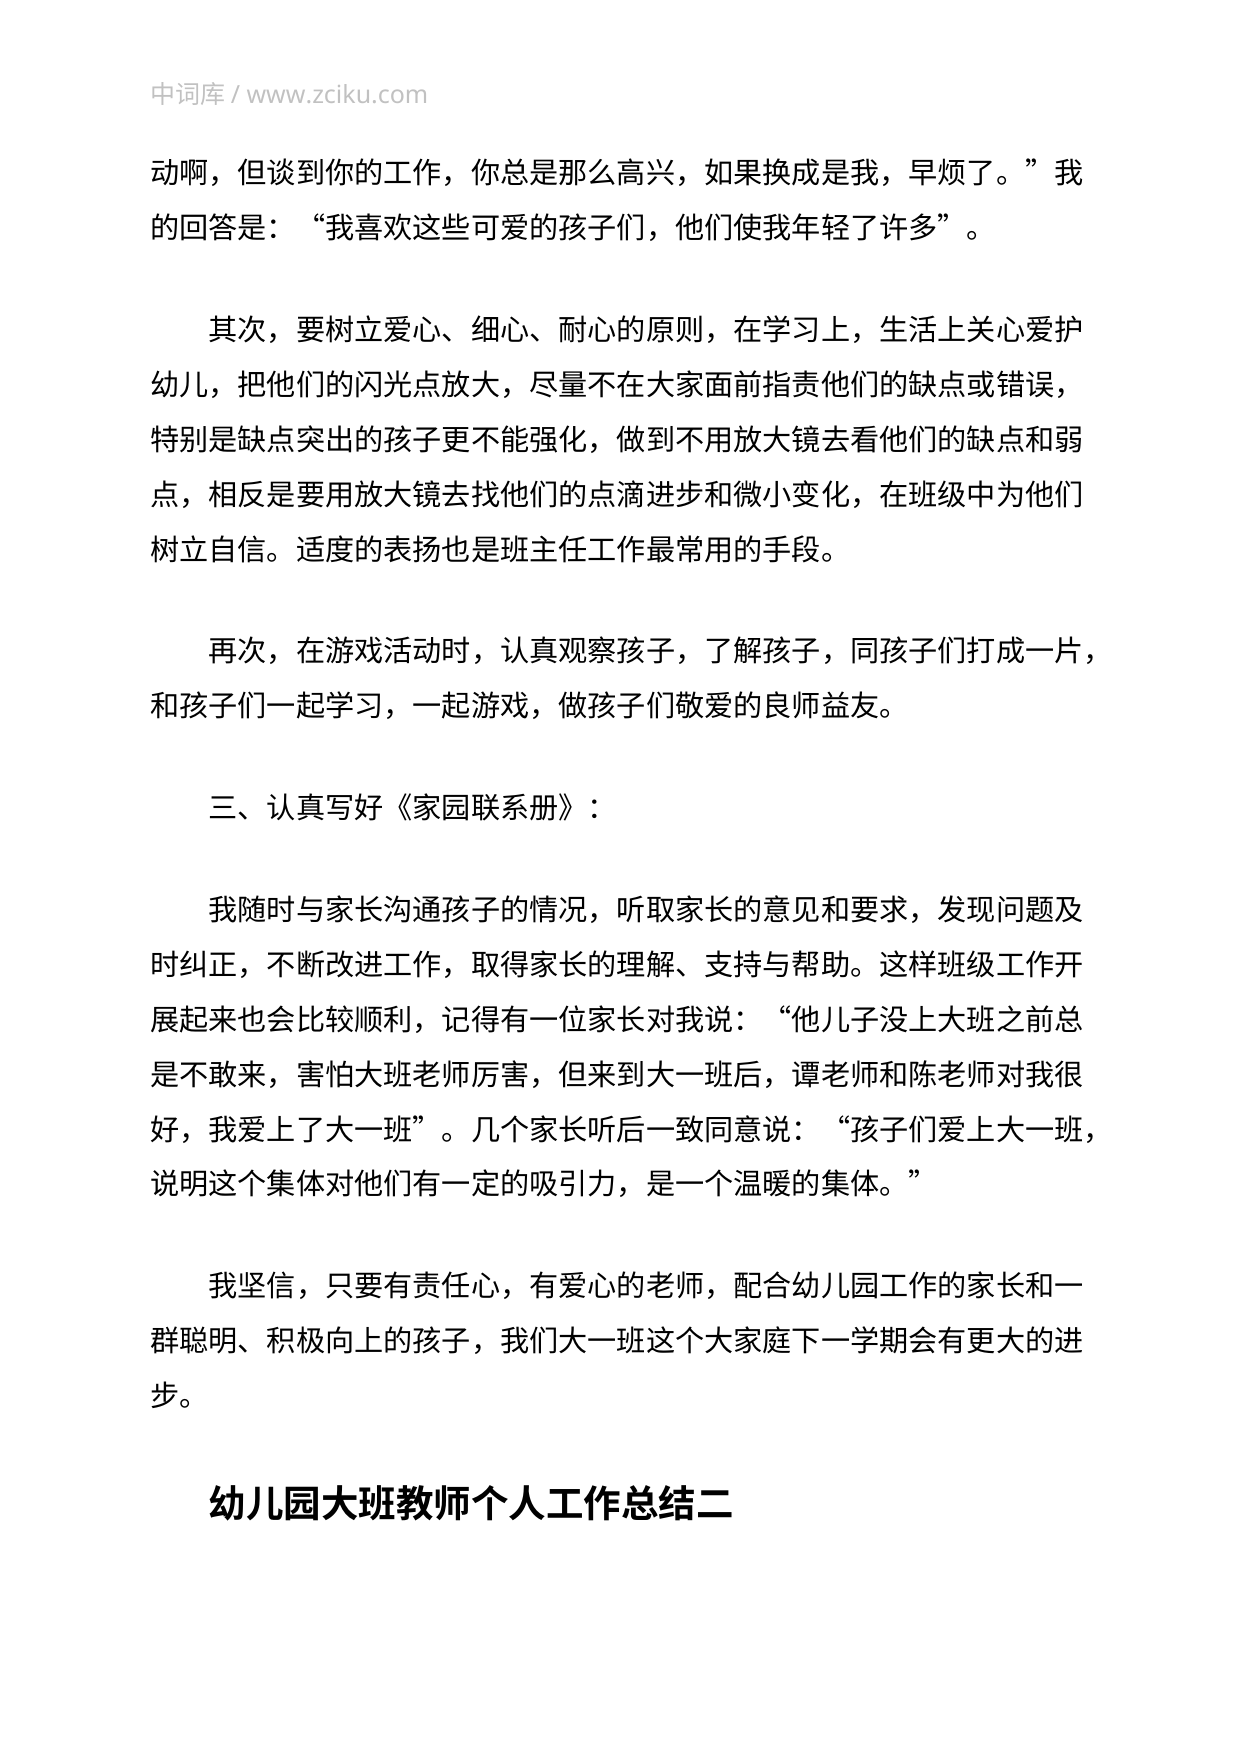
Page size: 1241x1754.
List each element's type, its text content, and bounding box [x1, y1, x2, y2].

text 三、认真写好《家园联系册》： [150, 785, 1090, 827]
text 再次，在游戏活动时，认真观察孩子，了解孩子，同孩子们打成一片，和孩子们一起学习，一起游戏，做孩子们敬爱的良师益友。 [150, 628, 1090, 725]
text 其次，要树立爱心、细心、耐心的原则，在学习上，生活上关心爱护幼儿，把他们的闪光点放大，尽量不在大家面前指责他们的缺点或错误，特别是缺点突出的孩子更不能强化，做到不用放大镜去看他们的缺点和弱点，相反是要用放大镜去找他们的点滴进步和微小变化，在班级中为他们树立自信。适度的表扬也是班主任工作最常用的手段。 [150, 307, 1090, 568]
text 幼儿园大班教师个人工作总结二 [150, 1474, 1090, 1528]
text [150, 150, 1090, 247]
text 我随时与家长沟通孩子的情况，听取家长的意见和要求，发现问题及时纠正，不断改进工作，取得家长的理解、支持与帮助。这样班级工作开展起来也会比较顺利，记得有一位家长对我说：“他儿子没上大班之前总是不敢来，害怕大班老师厉害，但来到大一班后，谭老师和陈老师对我很好，我爱上了大一班”。几个家长听后一致同意说：“孩子们爱上大一班，说明这个集体对他们有一定的吸引力，是一个温暖的集体。” [150, 886, 1090, 1203]
text 我坚信，只要有责任心，有爱心的老师，配合幼儿园工作的家长和一群聪明、积极向上的孩子，我们大一班这个大家庭下一学期会有更大的进步。 [150, 1263, 1090, 1415]
